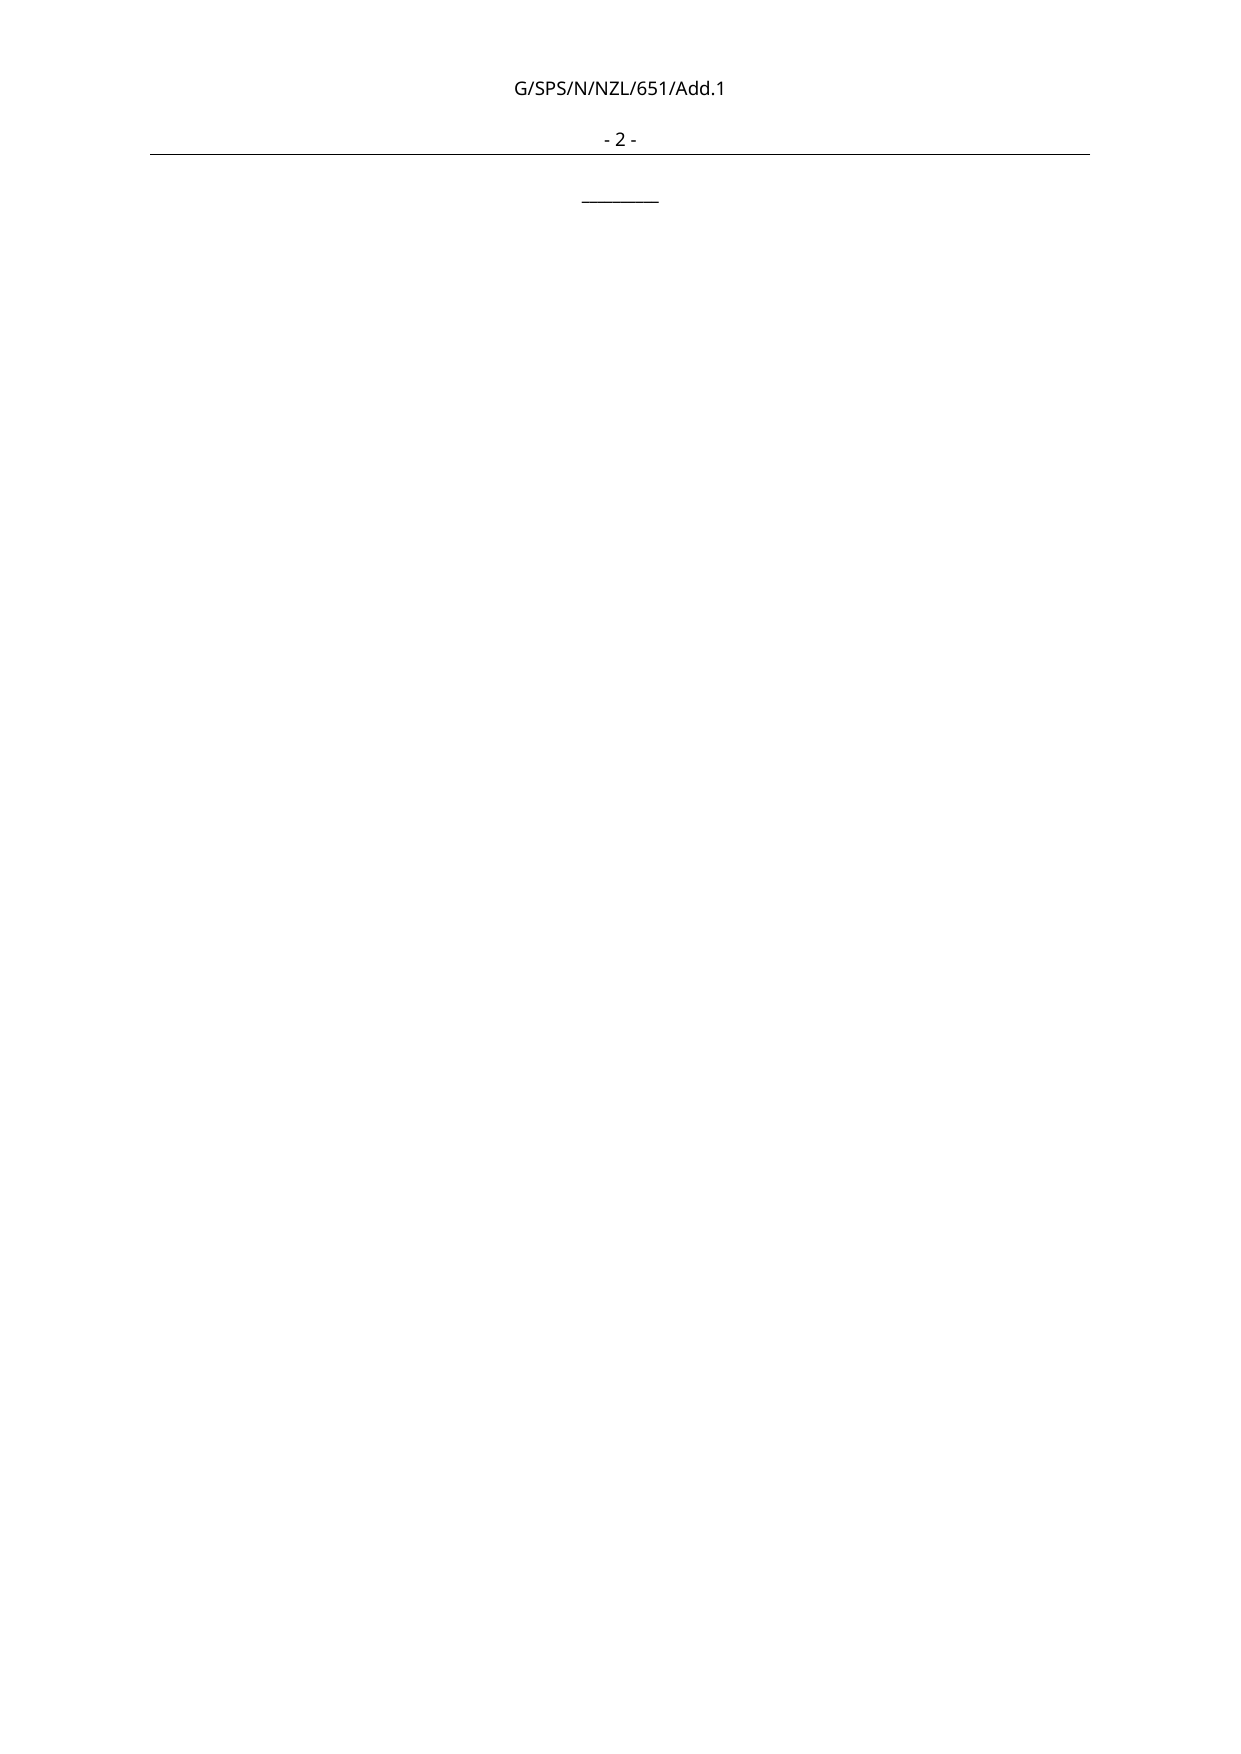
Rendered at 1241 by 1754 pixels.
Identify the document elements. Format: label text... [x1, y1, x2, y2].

text __________ [150, 180, 1090, 206]
